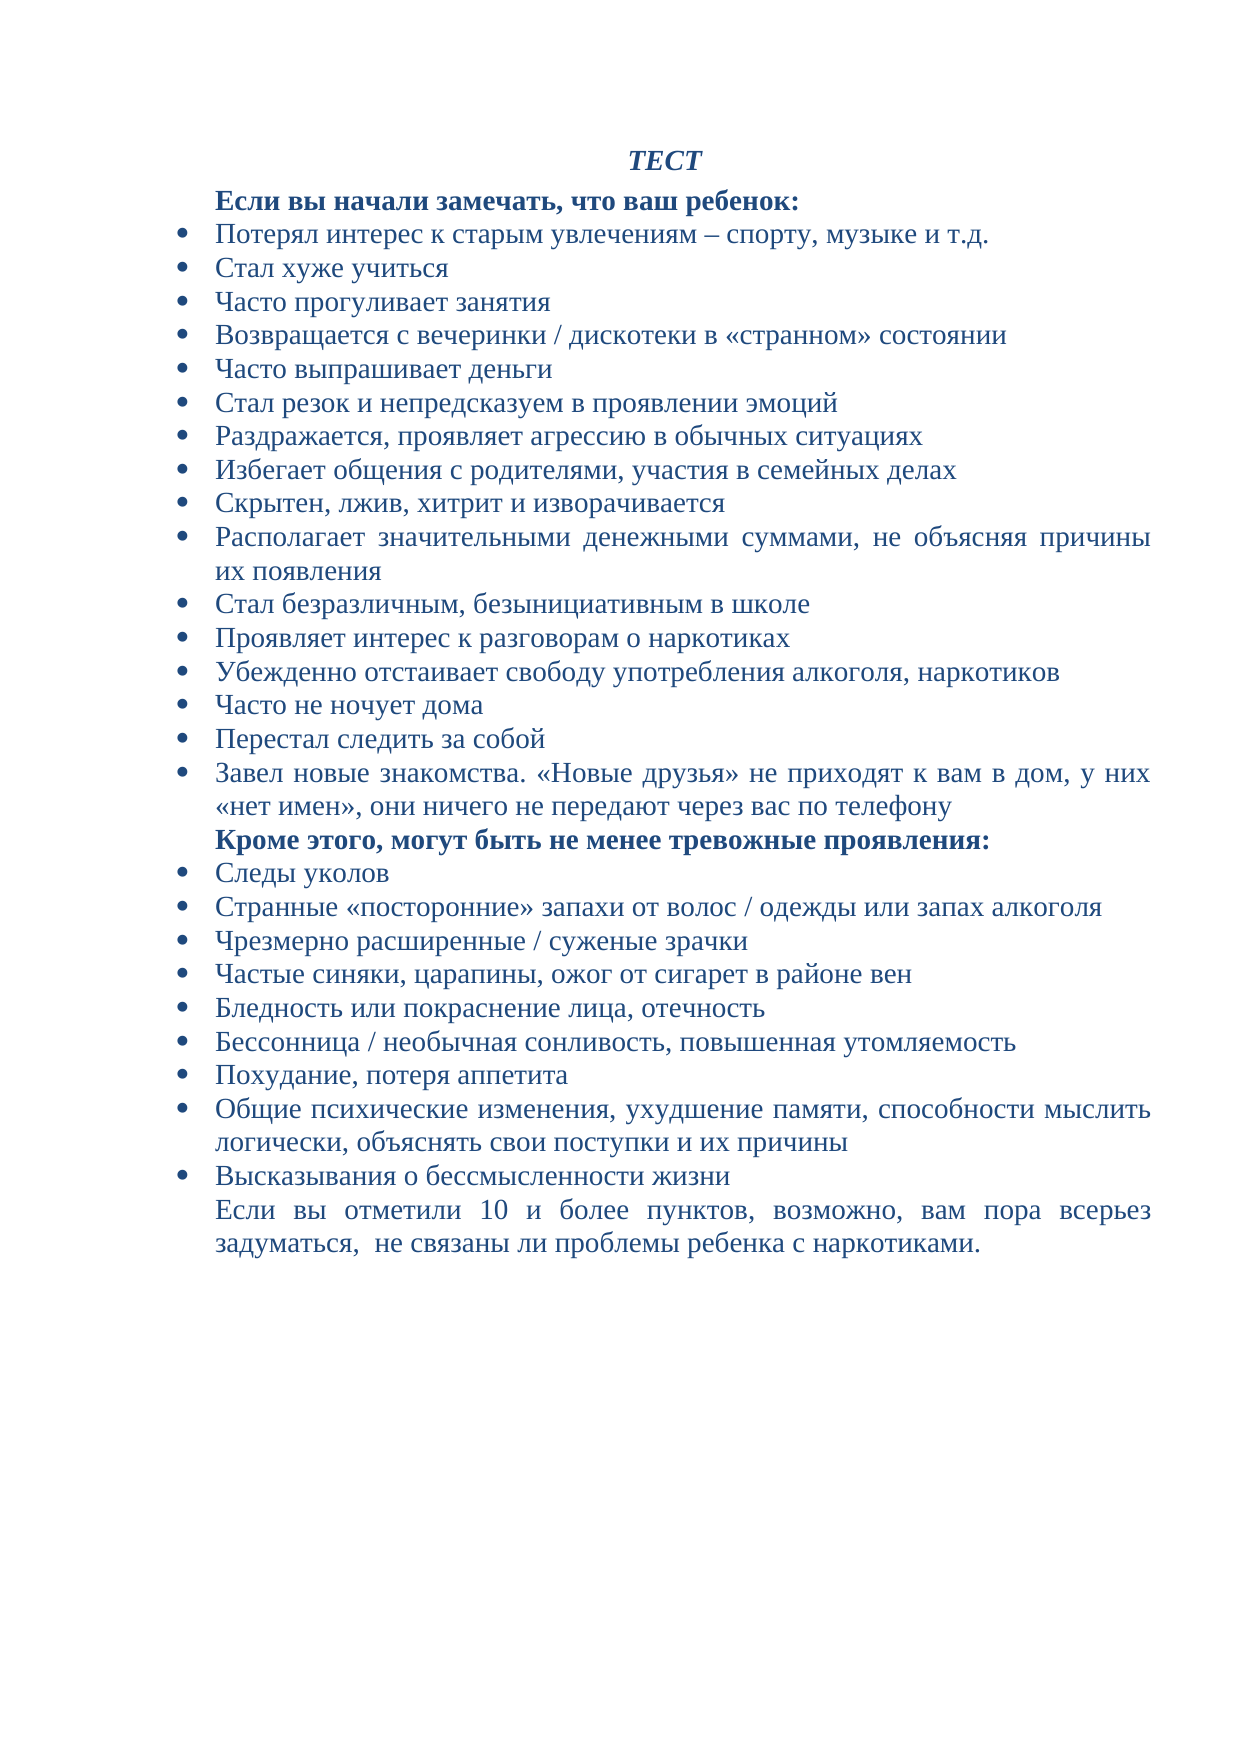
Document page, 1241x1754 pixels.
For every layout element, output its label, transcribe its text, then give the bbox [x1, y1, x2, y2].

list Стал хуже учиться [177, 250, 1152, 284]
list Проявляет интерес к разговорам о наркотиках [177, 620, 1152, 654]
list Бледность или покраснение лица, отечность [177, 990, 1152, 1024]
list Стал резок и непредсказуем в проявлении эмоций [177, 385, 1152, 418]
text Если вы начали замечать, что ваш ребенок: [215, 183, 1152, 216]
text Если вы отметили 10 и более пунктов, возможно, вам пора всерьез задуматься, не связаны ли проблемы ребенка с наркотиками. [215, 1192, 1152, 1259]
list Высказывания о бессмысленности жизни [177, 1158, 1152, 1192]
list Часто выпрашивает деньги [177, 351, 1152, 385]
list Общие психические изменения, ухудшение памяти, способности мыслить логически, объяснять свои поступки и их причины [177, 1091, 1152, 1158]
list Странные «посторонние» запахи от волос / одежды или запах алкоголя [177, 889, 1152, 923]
list Избегает общения с родителями, участия в семейных делах [177, 452, 1152, 486]
list Чрезмерно расширенные / суженые зрачки [177, 923, 1152, 956]
list Потерял интерес к старым увлечениям – спорту, музыке и т.д. [177, 216, 1152, 250]
list Скрытен, лжив, хитрит и изворачивается [177, 486, 1152, 519]
list Похудание, потеря аппетита [177, 1057, 1152, 1091]
list Часто прогуливает занятия [177, 284, 1152, 317]
list Следы уколов [177, 855, 1152, 889]
subtitle ТЕСТ [177, 143, 1152, 177]
list Часто не ночует дома [177, 687, 1152, 721]
list Возвращается с вечеринки / дискотеки в «странном» состоянии [177, 317, 1152, 351]
list Раздражается, проявляет агрессию в обычных ситуациях [177, 418, 1152, 452]
list Располагает значительными денежными суммами, не объясняя причины их появления [177, 519, 1152, 586]
list Убежденно отстаивает свободу употребления алкоголя, наркотиков [177, 654, 1152, 687]
list Завел новые знакомства. «Новые друзья» не приходят к вам в дом, у них «нет имен», они ничего не передают через вас по телефону [177, 755, 1152, 822]
list Бессонница / необычная сонливость, повышенная утомляемость [177, 1024, 1152, 1057]
text Кроме этого, могут быть не менее тревожные проявления: [215, 822, 1152, 855]
list Стал безразличным, безынициативным в школе [177, 586, 1152, 620]
list Перестал следить за собой [177, 721, 1152, 755]
list Частые синяки, царапины, ожог от сигарет в районе вен [177, 956, 1152, 990]
